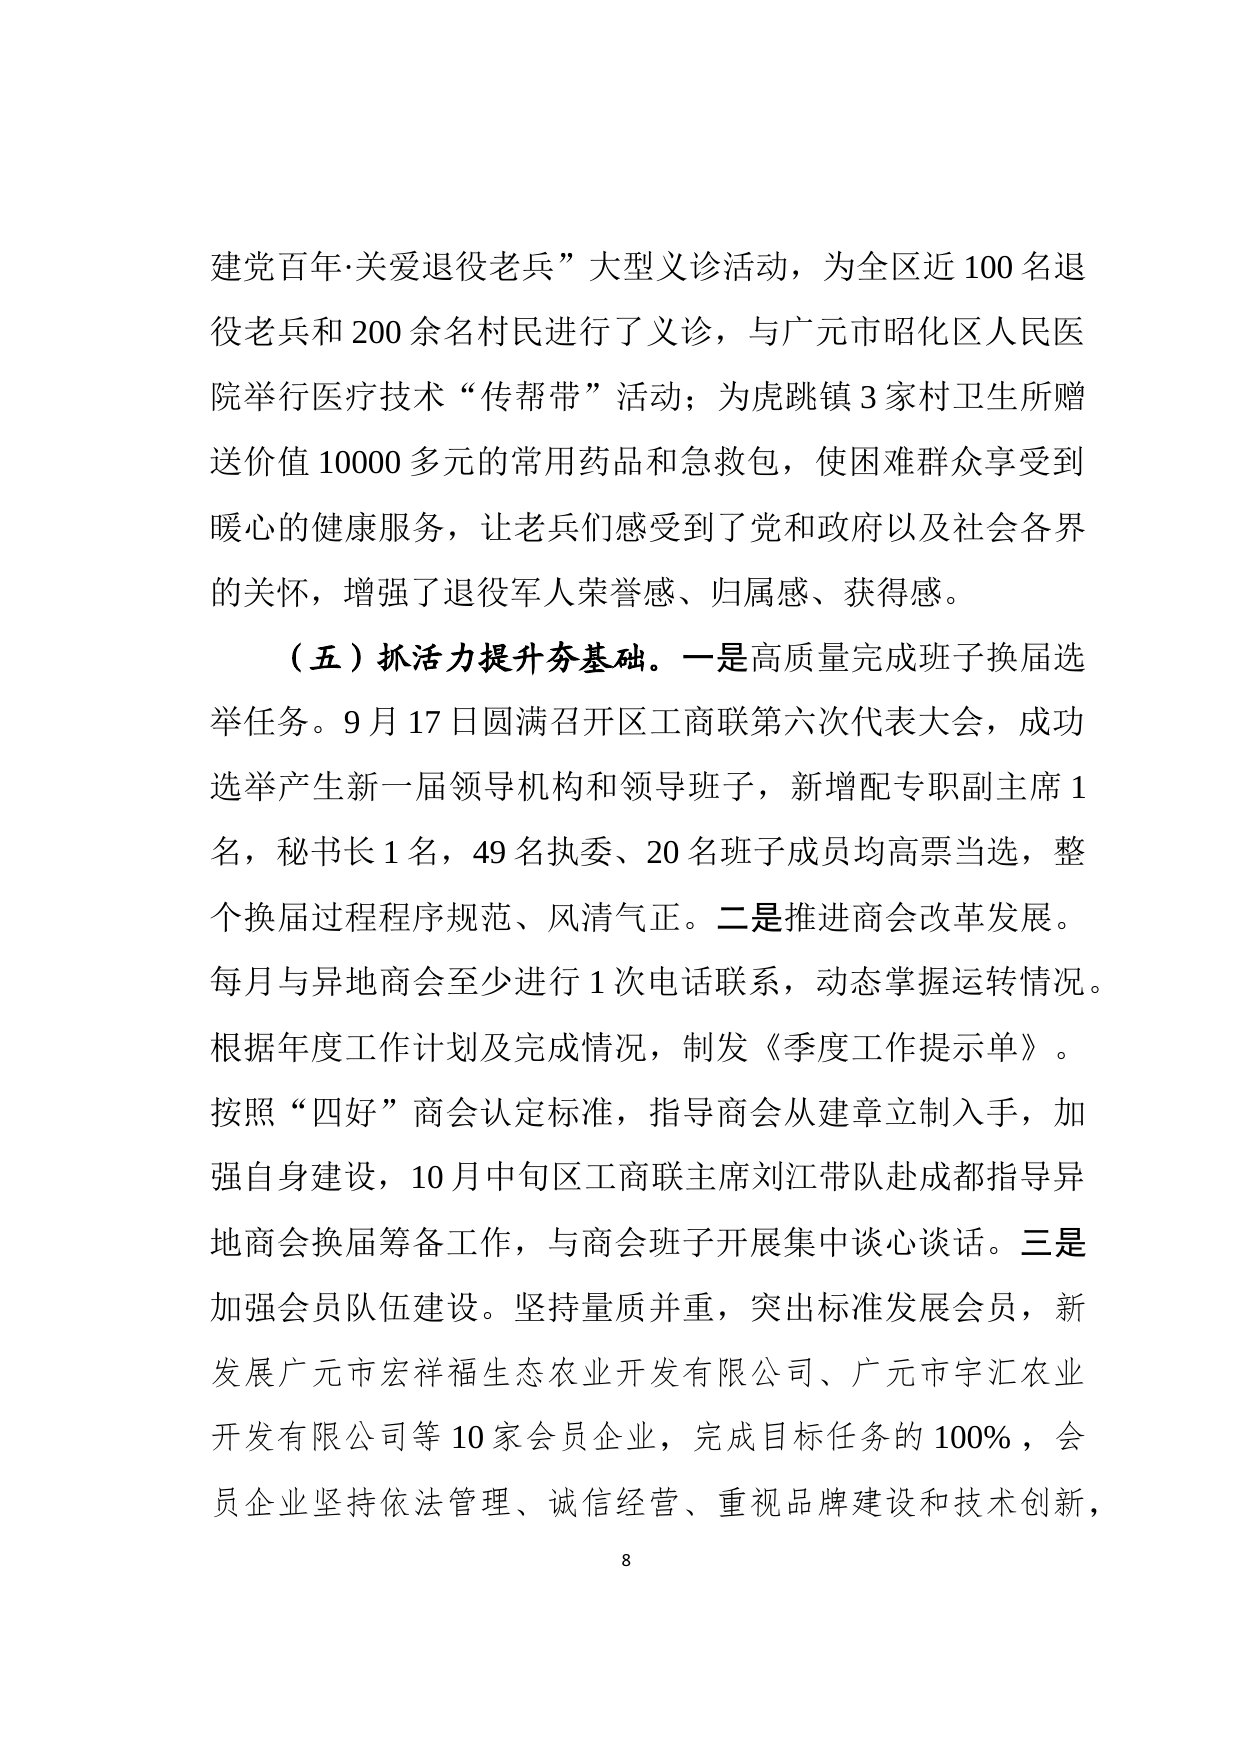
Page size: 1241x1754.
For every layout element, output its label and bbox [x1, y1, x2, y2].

text [209, 233, 1087, 623]
text [209, 623, 1087, 1533]
